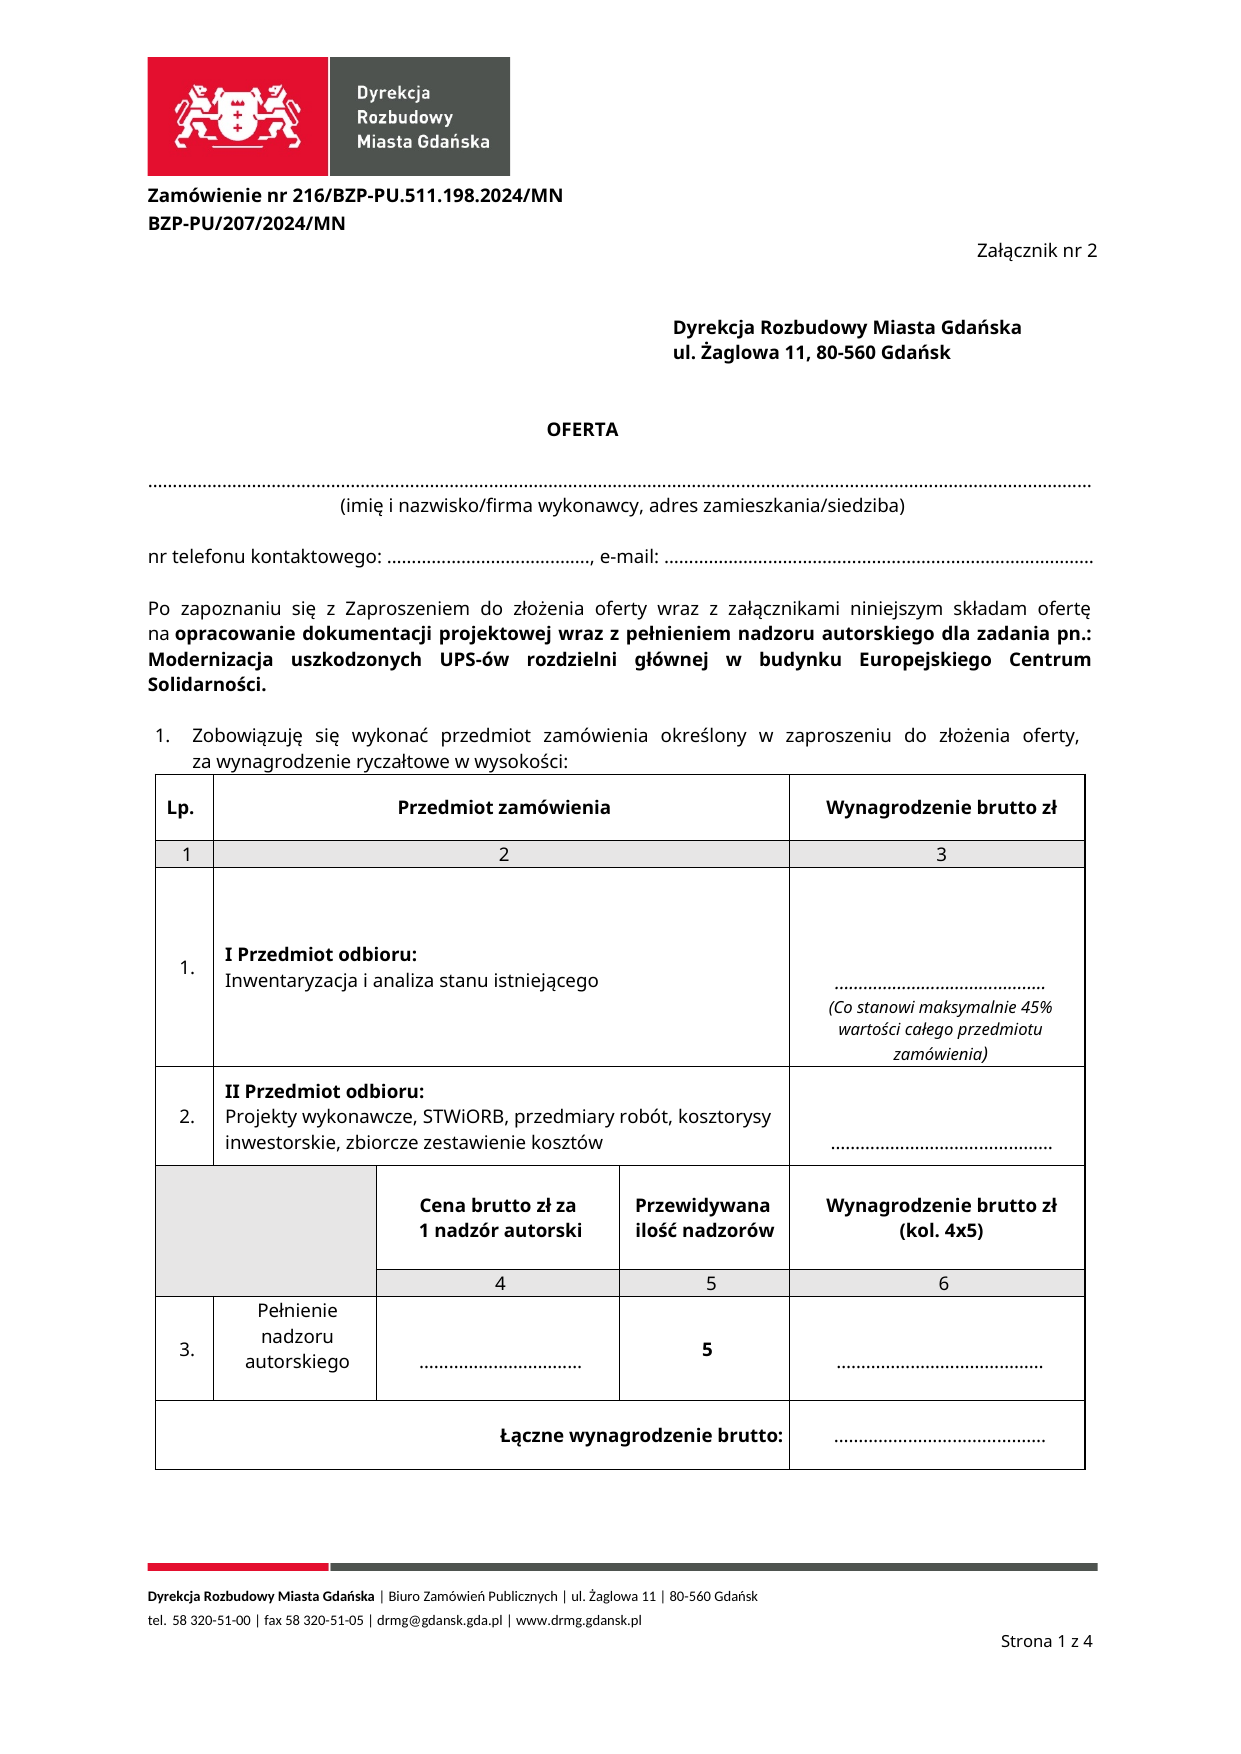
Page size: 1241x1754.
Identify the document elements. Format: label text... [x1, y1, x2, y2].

text nr telefonu kontaktowego: ……………………………..…..., e-mail: …………………………………………………………………………… [148, 544, 1097, 569]
table_cell …………………………………… [790, 1297, 1084, 1400]
table_cell I Przedmiot odbioru: Inwentaryzacja i analiza stanu istniejącego [214, 868, 789, 1066]
picture [147, 57, 511, 176]
table_cell …………………………… [377, 1297, 619, 1400]
table_cell …………………………………….. (Co stanowi maksymalnie 45% wartości całego przedmiotu zamówienia) [790, 868, 1084, 1066]
text Załącznik nr 2 [148, 238, 1097, 263]
table_header Wynagrodzenie brutto zł [790, 775, 1084, 840]
table_cell 2. [156, 1067, 213, 1165]
table_cell [156, 1166, 376, 1296]
table_cell 4 [377, 1270, 619, 1296]
table_cell 5 [620, 1270, 789, 1296]
table_cell Pełnienie nadzoru autorskiego [214, 1297, 376, 1400]
table_cell 6 [790, 1270, 1084, 1296]
table_cell Łączne wynagrodzenie brutto: [156, 1401, 789, 1469]
table_cell Przewidywana ilość nadzorów [620, 1166, 789, 1269]
table_cell Wynagrodzenie brutto zł (kol. 4x5) [790, 1166, 1084, 1269]
table_cell 5 [620, 1297, 789, 1400]
text Dyrekcja Rozbudowy Miasta Gdańska [650, 314, 1097, 340]
table_cell ……………………………………… [790, 1067, 1084, 1165]
text ……………………………………………………………………………………………………………………………………………………………..………… [148, 467, 1097, 493]
text OFERTA [546, 416, 1097, 442]
text (imię i nazwisko/firma wykonawcy, adres zamieszkania/siedziba) [148, 493, 1097, 518]
table_cell Cena brutto zł za 1 nadzór autorski [377, 1166, 619, 1269]
table_header Przedmiot zamówienia [214, 775, 789, 840]
table_cell 1. [156, 868, 213, 1066]
table_cell II Przedmiot odbioru: Projekty wykonawcze, STWiORB, przedmiary robót, kosztorysy inwestorskie, zbiorcze zestawienie kosztów [214, 1067, 789, 1165]
table_cell 1 [156, 841, 213, 867]
picture [147, 1563, 1098, 1571]
text ul. Żaglowa 11, 80-560 Gdańsk [650, 340, 1097, 365]
text Po zapoznaniu się z Zaproszeniem do złożenia oferty wraz z załącznikami niniejszym składam ofertę na opracowanie dokumentacji projektowej wraz z pełnieniem nadzoru autorskiego dla zadania pn.: Modernizacja uszkodzonych UPS-ów rozdzielni głównej w budynku Europejskiego Centrum Solidarności. [148, 595, 1093, 697]
table_cell 3. [156, 1297, 213, 1400]
table_header Lp. [156, 775, 213, 840]
table_cell 3 [790, 841, 1084, 867]
list Zobowiązuję się wykonać przedmiot zamówienia określony w zaproszeniu do złożenia oferty, za wynagrodzenie ryczałtowe w wysokości: [154, 722, 1093, 773]
table_cell 2 [214, 841, 789, 867]
table_cell ……………………………………. [790, 1401, 1084, 1469]
